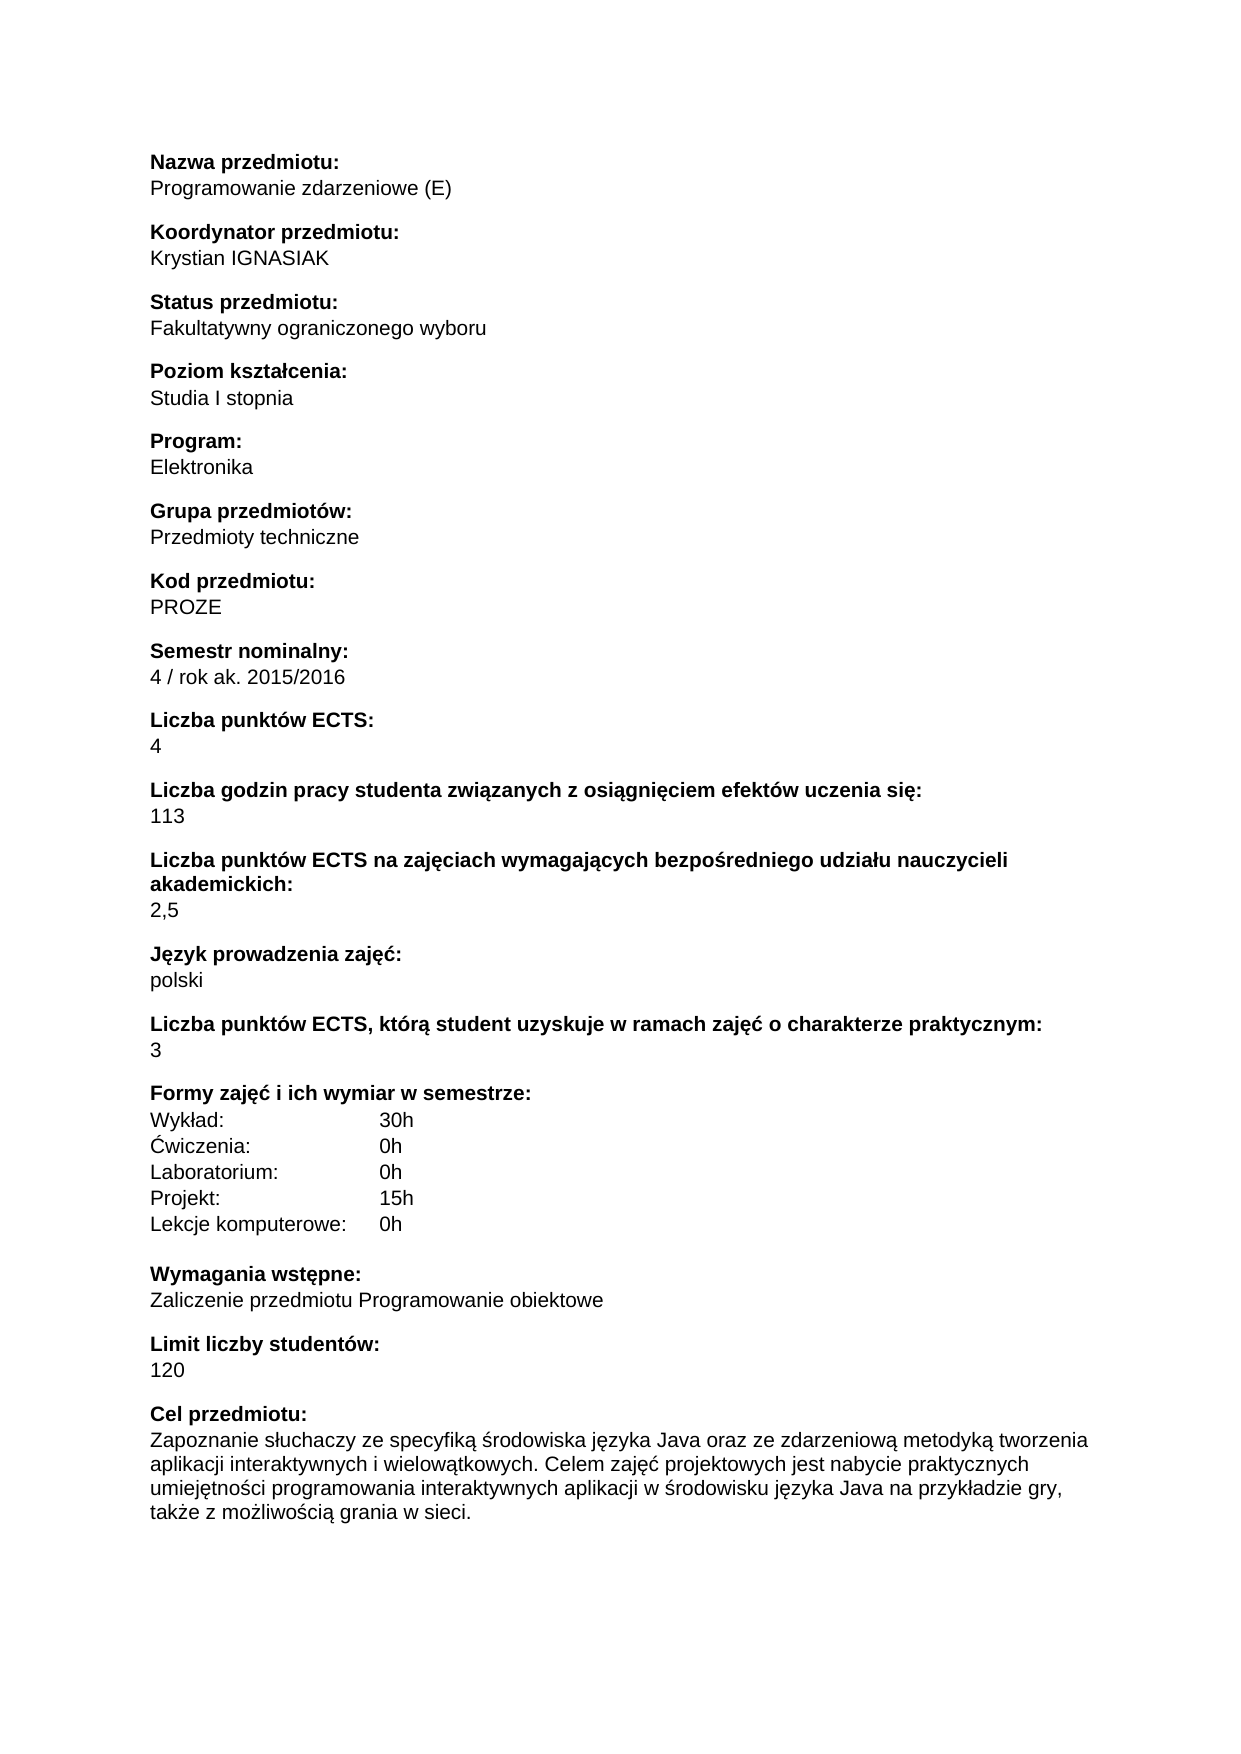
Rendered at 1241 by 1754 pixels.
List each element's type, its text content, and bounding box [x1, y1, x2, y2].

text Zaliczenie przedmiotu Programowanie obiektowe [150, 1288, 1090, 1312]
table_cell 0h [369, 1132, 597, 1158]
text Studia I stopnia [150, 385, 1090, 409]
table_cell 0h [369, 1158, 597, 1184]
text Grupa przedmiotów: [150, 499, 1090, 523]
text Krystian IGNASIAK [150, 246, 1090, 270]
text Program: [150, 429, 1090, 453]
table_header Wykład: [140, 1108, 367, 1132]
text PROZE [150, 595, 1090, 619]
text Programowanie zdarzeniowe (E) [150, 176, 1090, 200]
text Zapoznanie słuchaczy ze specyfiką środowiska języka Java oraz ze zdarzeniową metodyką tworzenia aplikacji interaktywnych i wielowątkowych. Celem zajęć projektowych jest nabycie praktycznych umiejętności programowania interaktywnych aplikacji w środowisku języka Java na przykładzie gry, także z możliwością grania w sieci. [150, 1428, 1090, 1523]
text Liczba godzin pracy studenta związanych z osiągnięciem efektów uczenia się: [150, 778, 1090, 802]
text 3 [150, 1037, 1090, 1061]
table_header 30h [369, 1108, 597, 1132]
text 113 [150, 804, 1090, 828]
text Kod przedmiotu: [150, 569, 1090, 593]
text Cel przedmiotu: [150, 1402, 1090, 1426]
text 2,5 [150, 898, 1090, 922]
table_cell 0h [369, 1210, 597, 1236]
table_cell Laboratorium: [140, 1160, 367, 1184]
text 4 [150, 734, 1090, 758]
table_cell 15h [369, 1184, 597, 1210]
text Język prowadzenia zajęć: [150, 942, 1090, 966]
text Poziom kształcenia: [150, 359, 1090, 383]
text Liczba punktów ECTS: [150, 708, 1090, 732]
text Status przedmiotu: [150, 289, 1090, 313]
text 120 [150, 1358, 1090, 1382]
table_cell Lekcje komputerowe: [140, 1212, 367, 1236]
text Fakultatywny ograniczonego wyboru [150, 316, 1090, 339]
text 4 / rok ak. 2015/2016 [150, 664, 1090, 688]
text Formy zajęć i ich wymiar w semestrze: [150, 1081, 1090, 1105]
text Nazwa przedmiotu: [150, 150, 1090, 174]
text Liczba punktów ECTS, którą student uzyskuje w ramach zajęć o charakterze praktycznym: [150, 1011, 1090, 1035]
table_cell Ćwiczenia: [140, 1134, 367, 1158]
text polski [150, 968, 1090, 992]
text Elektronika [150, 455, 1090, 479]
text Limit liczby studentów: [150, 1332, 1090, 1356]
text Przedmioty techniczne [150, 525, 1090, 549]
text Liczba punktów ECTS na zajęciach wymagających bezpośredniego udziału nauczycieli akademickich: [150, 848, 1090, 896]
text Koordynator przedmiotu: [150, 220, 1090, 244]
text Wymagania wstępne: [150, 1262, 1090, 1286]
table_cell Projekt: [140, 1186, 367, 1210]
text Semestr nominalny: [150, 638, 1090, 662]
